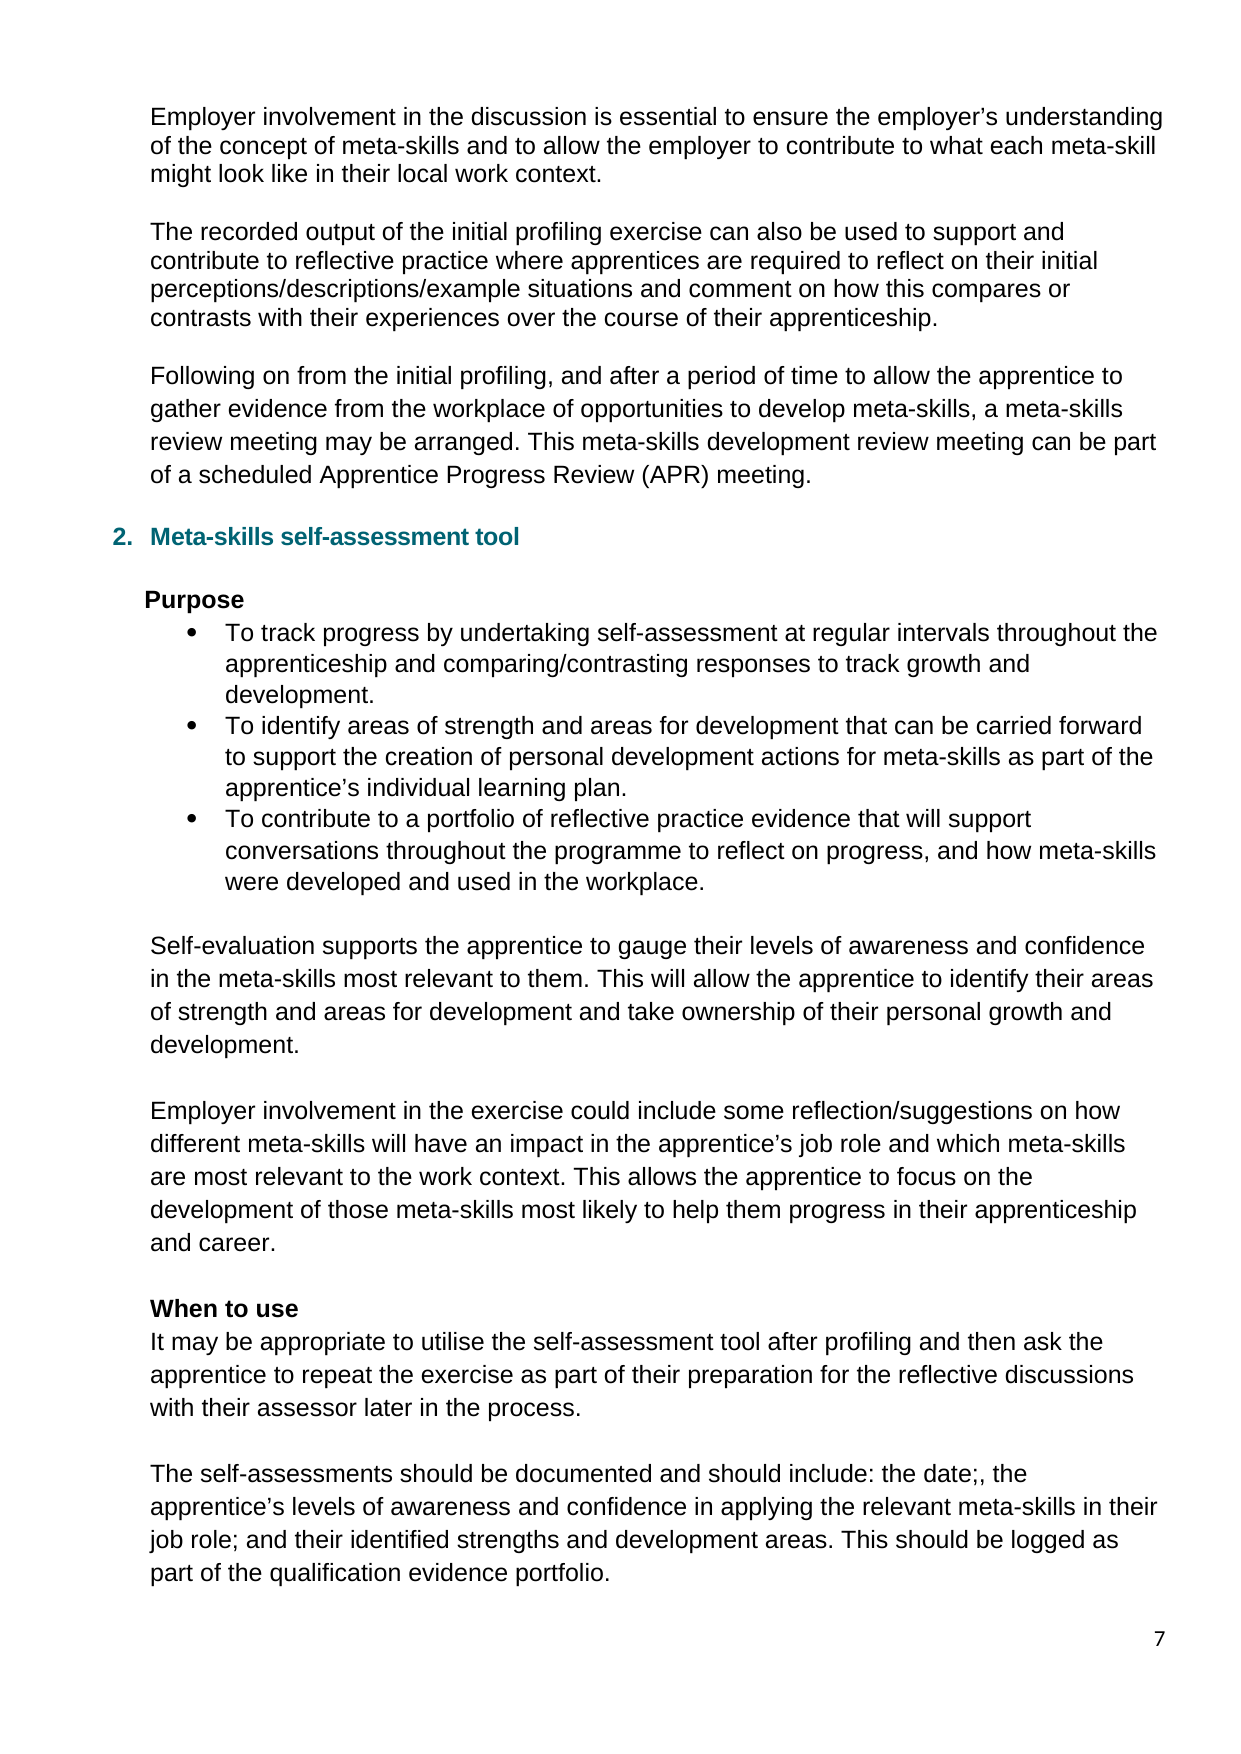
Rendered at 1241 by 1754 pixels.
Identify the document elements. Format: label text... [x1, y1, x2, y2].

list To contribute to a portfolio of reflective practice evidence that will support conversations throughout the programme to reflect on progress, and how meta-skills were developed and used in the workplace. [187, 804, 1165, 895]
text The recorded output of the initial profiling exercise can also be used to support and contribute to reflective practice where apprentices are required to reflect on their initial perceptions/descriptions/example situations and comment on how this compares or contrasts with their experiences over the course of their apprenticeship. [150, 217, 1165, 332]
text Following on from the initial profiling, and after a period of time to allow the apprentice to gather evidence from the workplace of opportunities to develop meta-skills, a meta-skills review meeting may be arranged. This meta-skills development review meeting can be part of a scheduled Apprentice Progress Review (APR) meeting. [150, 361, 1165, 488]
text The self-assessments should be documented and should include: the date;, the apprentice’s levels of awareness and confidence in applying the relevant meta-skills in their job role; and their identified strengths and development areas. This should be logged as part of the qualification evidence portfolio. [150, 1459, 1165, 1587]
text Purpose [75, 585, 1165, 614]
list To track progress by undertaking self-assessment at regular intervals throughout the apprenticeship and comparing/contrasting responses to track growth and development. [187, 618, 1165, 709]
text Employer involvement in the discussion is essential to ensure the employer’s understanding of the concept of meta-skills and to allow the employer to contribute to what each meta-skill might look like in their local work context. [150, 102, 1165, 188]
text It may be appropriate to utilise the self-assessment tool after profiling and then ask the apprentice to repeat the exercise as part of their preparation for the reflective discussions with their assessor later in the process. [150, 1327, 1165, 1422]
text When to use [150, 1294, 1165, 1323]
subtitle Meta-skills self-assessment tool [112, 521, 1165, 552]
text Employer involvement in the exercise could include some reflection/suggestions on how different meta-skills will have an impact in the apprentice’s job role and which meta-skills are most relevant to the work context. This allows the apprentice to focus on the development of those meta-skills most likely to help them progress in their apprenticeship and career. [150, 1096, 1165, 1257]
list To identify areas of strength and areas for development that can be carried forward to support the creation of personal development actions for meta-skills as part of the apprentice’s individual learning plan. [187, 711, 1165, 802]
text Self-evaluation supports the apprentice to gauge their levels of awareness and confidence in the meta-skills most relevant to them. This will allow the apprentice to identify their areas of strength and areas for development and take ownership of their personal growth and development. [150, 931, 1165, 1058]
